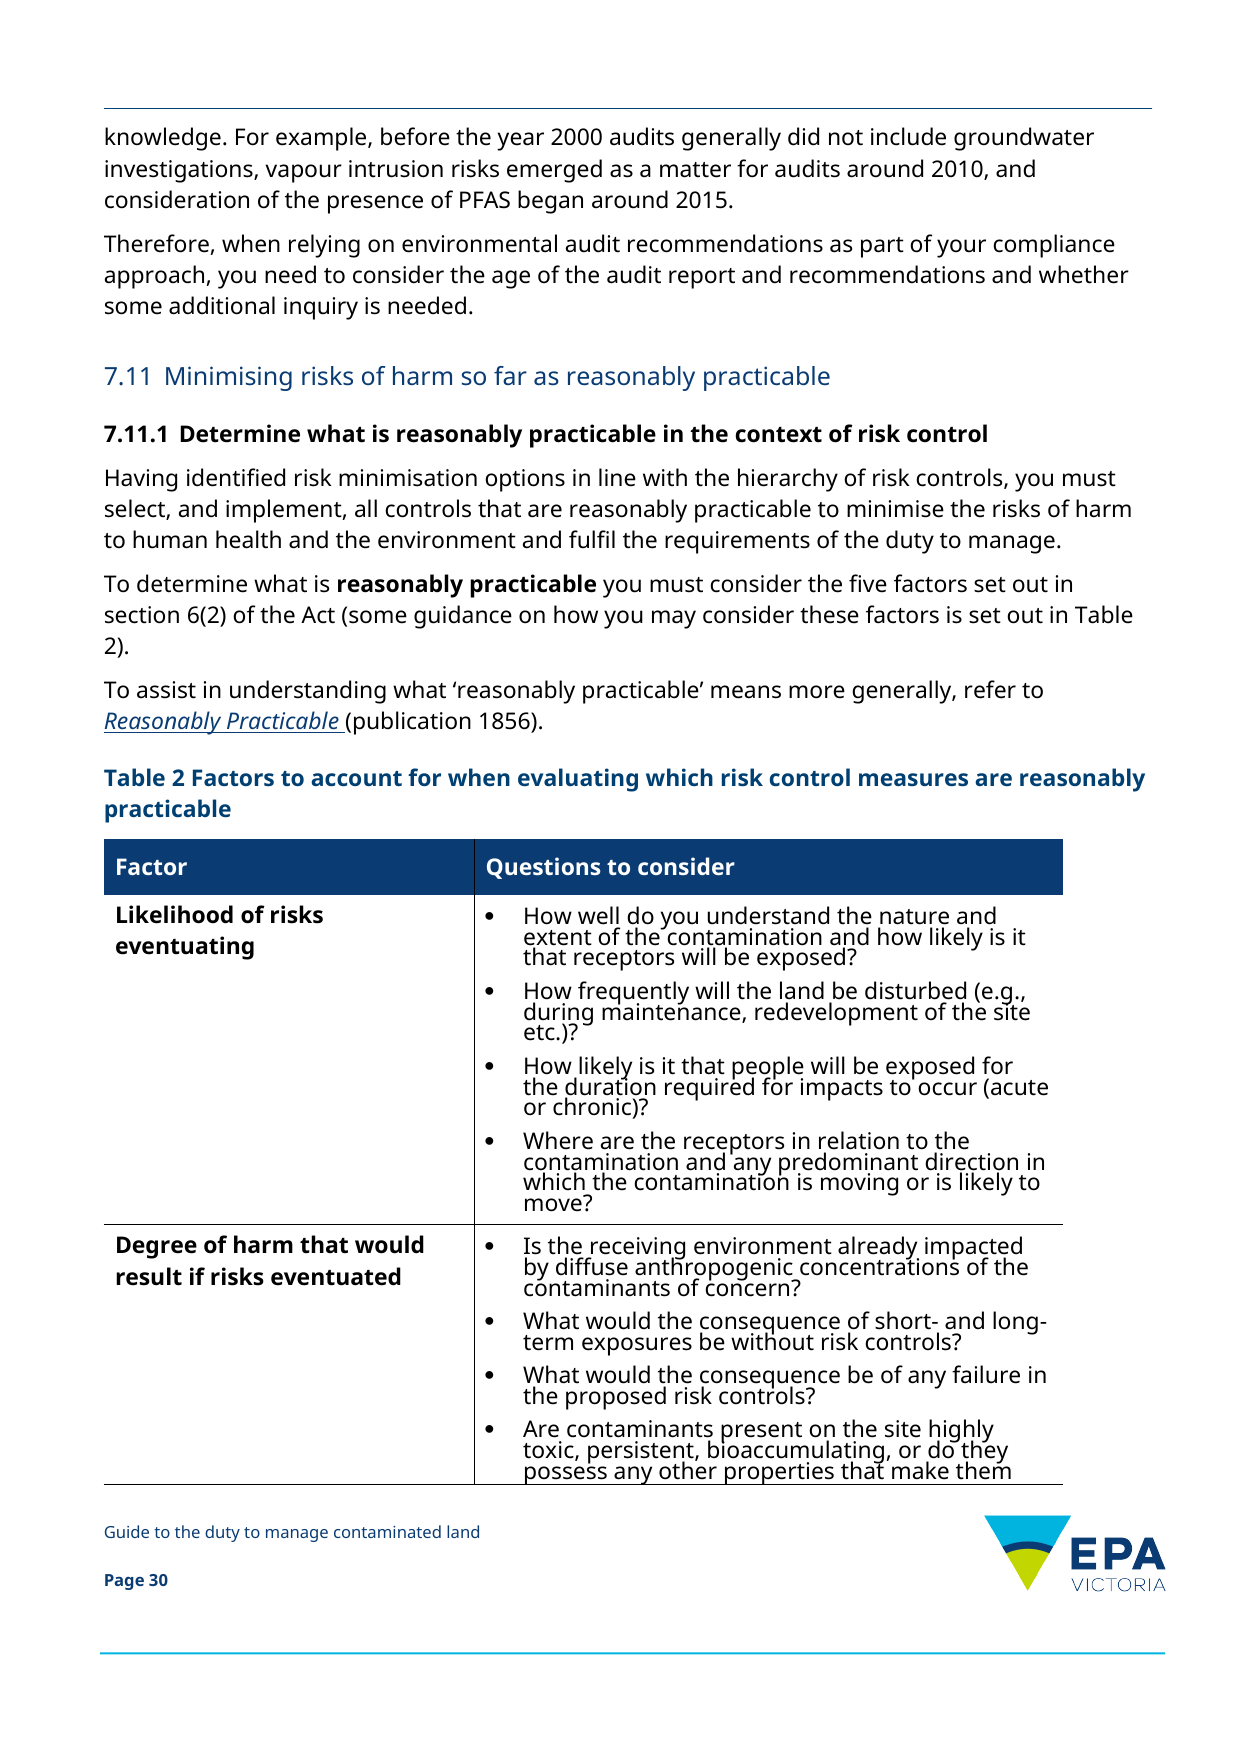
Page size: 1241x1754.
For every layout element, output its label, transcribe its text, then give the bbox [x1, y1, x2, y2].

table_cell Likelihood of risks eventuating [104, 895, 474, 1224]
table_header Questions to consider [475, 839, 1063, 895]
picture [964, 1496, 1177, 1593]
subtitle Determine what is reasonably practicable in the context of risk control [103, 418, 1152, 449]
table_header Factor [104, 839, 474, 895]
table_cell How well do you understand the nature and extent of the contamination and how likely is it that receptors will be exposed? How frequently will the land be disturbed (e.g., during maintenance, redevelopment of the site etc.)? How likely is it that people will be exposed for the duration required for impacts to occur (acute or chronic)? Where are the receptors in relation to the contamination and any predominant direction in which the contamination is moving or is likely to move? [475, 895, 1063, 1224]
table_cell Degree of harm that would result if risks eventuated [104, 1225, 474, 1483]
text Therefore, when relying on environmental audit recommendations as part of your compliance approach, you need to consider the age of the audit report and recommendations and whether some additional inquiry is needed. [103, 227, 1152, 321]
subtitle Minimising risks of harm so far as reasonably practicable [103, 359, 1152, 393]
text Table 2 Factors to account for when evaluating which risk control measures are reasonably practicable [103, 762, 1152, 824]
text To determine what is reasonably practicable you must consider the five factors set out in section 6(2) of the Act (some guidance on how you may consider these factors is set out in Table 2). [103, 568, 1152, 662]
text To assist in understanding what ‘reasonably practicable’ means more generally, refer to Reasonably Practicable (publication 1856). [103, 674, 1152, 737]
text Having identified risk minimisation options in line with the hierarchy of risk controls, you must select, and implement, all controls that are reasonably practicable to minimise the risks of harm to human health and the environment and fulfil the requirements of the duty to manage. [103, 462, 1152, 555]
